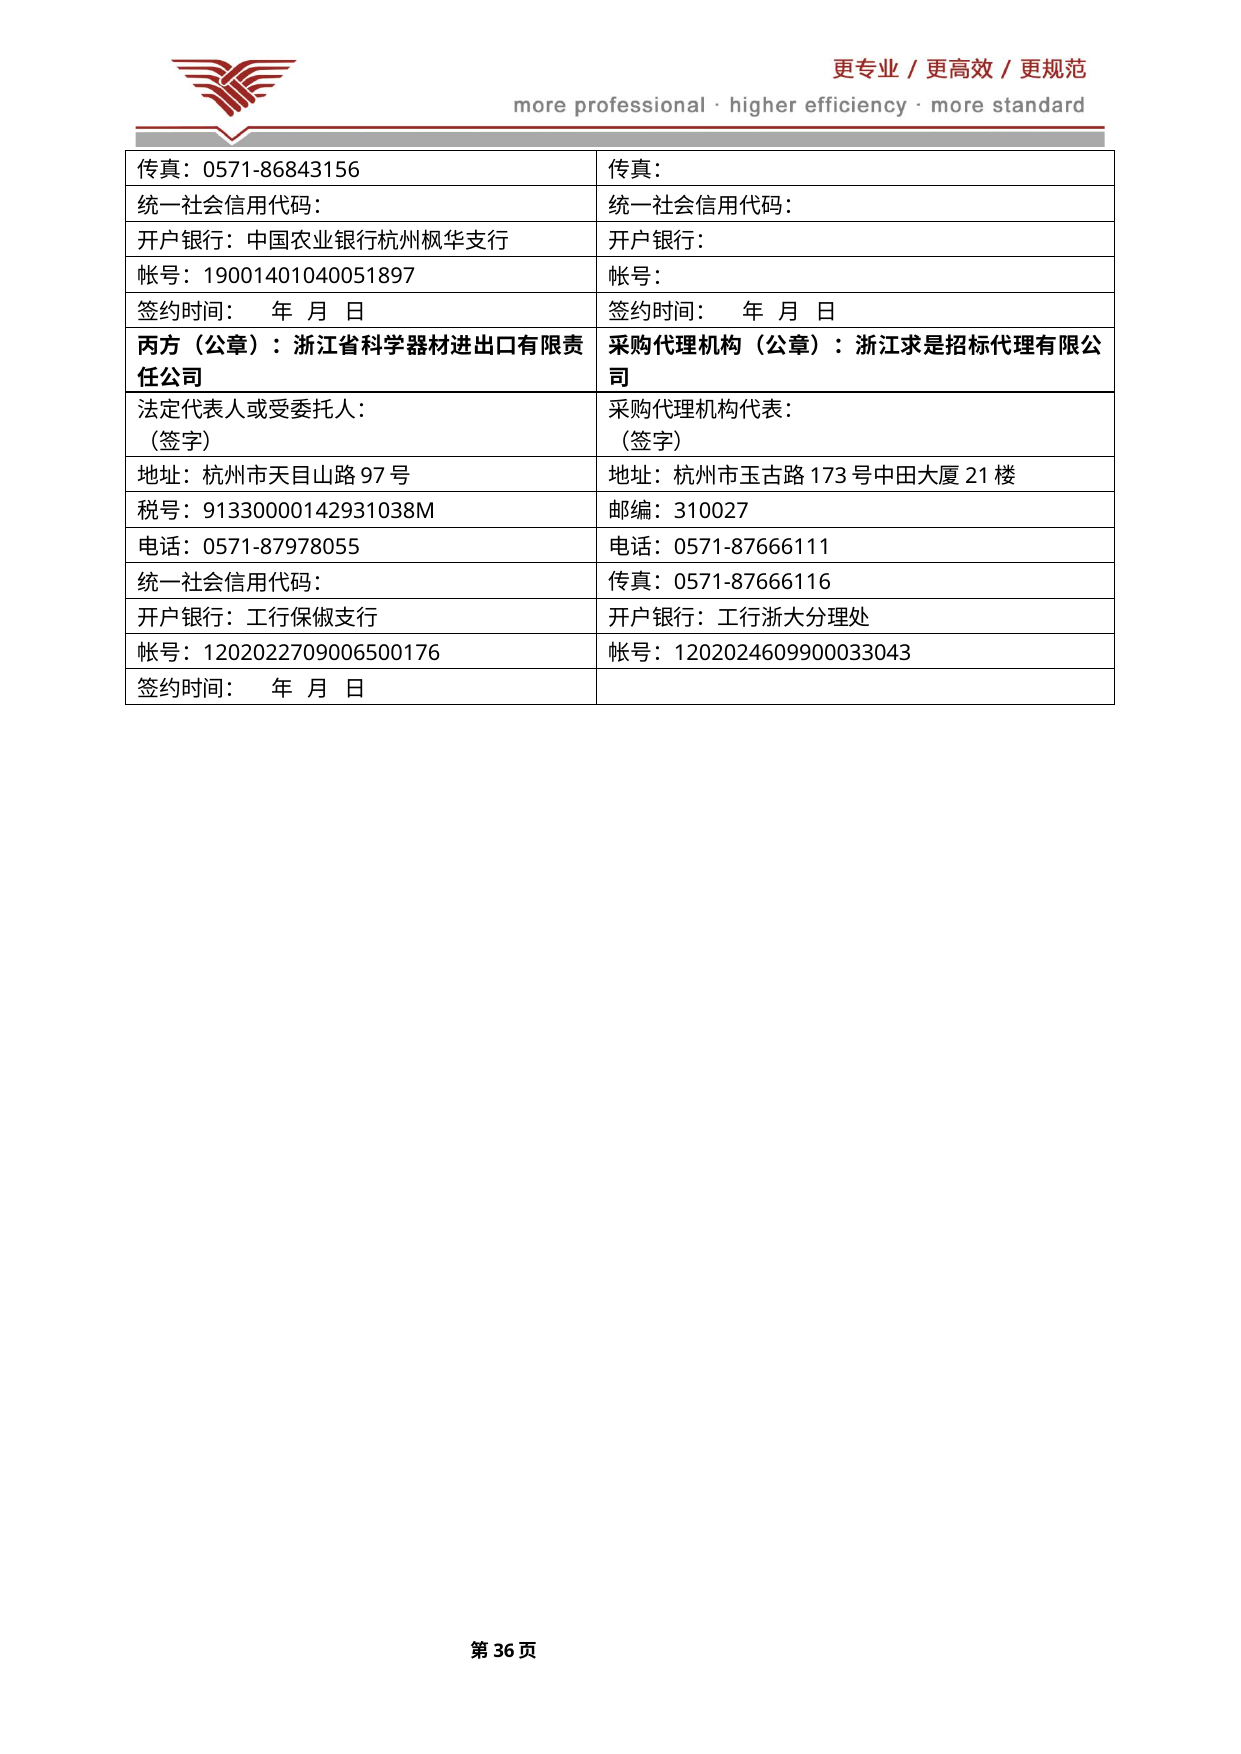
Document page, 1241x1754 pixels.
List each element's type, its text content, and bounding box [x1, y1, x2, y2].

table_cell 开户银行：工行浙大分理处 [597, 599, 1114, 633]
table_cell 帐号： [597, 257, 1114, 292]
table_cell 开户银行：中国农业银行杭州枫华支行 [126, 222, 596, 256]
table_cell 签约时间： 年 月 日 [597, 293, 1114, 327]
table_cell 统一社会信用代码： [597, 186, 1114, 221]
table_cell 丙方（公章）：浙江省科学器材进出口有限责任公司 [126, 328, 596, 391]
table_cell 帐号：1202024609900033043 [597, 634, 1114, 668]
table_cell 邮编：310027 [597, 492, 1114, 527]
table_cell 帐号：1202022709006500176 [126, 634, 596, 668]
picture [135, 35, 1105, 147]
table_cell 法定代表人或受委托人： （签字） [126, 393, 596, 456]
table_cell 传真：0571-87666116 [597, 563, 1114, 597]
table_cell 统一社会信用代码： [126, 186, 596, 221]
table_cell 采购代理机构代表： （签字） [597, 393, 1114, 456]
table_cell [597, 669, 1114, 704]
table_cell 开户银行：工行保俶支行 [126, 599, 596, 633]
table_cell 地址：杭州市玉古路173号中田大厦21楼 [597, 457, 1114, 491]
table_cell 开户银行： [597, 222, 1114, 256]
table_cell 传真：0571-86843156 [126, 151, 596, 185]
table_cell 帐号：19001401040051897 [126, 257, 596, 292]
table_cell 电话：0571-87666111 [597, 528, 1114, 562]
table_cell 统一社会信用代码： [126, 563, 596, 597]
table_cell 签约时间： 年 月 日 [126, 669, 596, 704]
table_cell 采购代理机构（公章）：浙江求是招标代理有限公司 [597, 328, 1114, 391]
table_cell 传真： [597, 151, 1114, 185]
table_cell 签约时间： 年 月 日 [126, 293, 596, 327]
table_cell 税号：91330000142931038M [126, 492, 596, 527]
table_cell 电话：0571-87978055 [126, 528, 596, 562]
table_cell 地址：杭州市天目山路97号 [126, 457, 596, 491]
